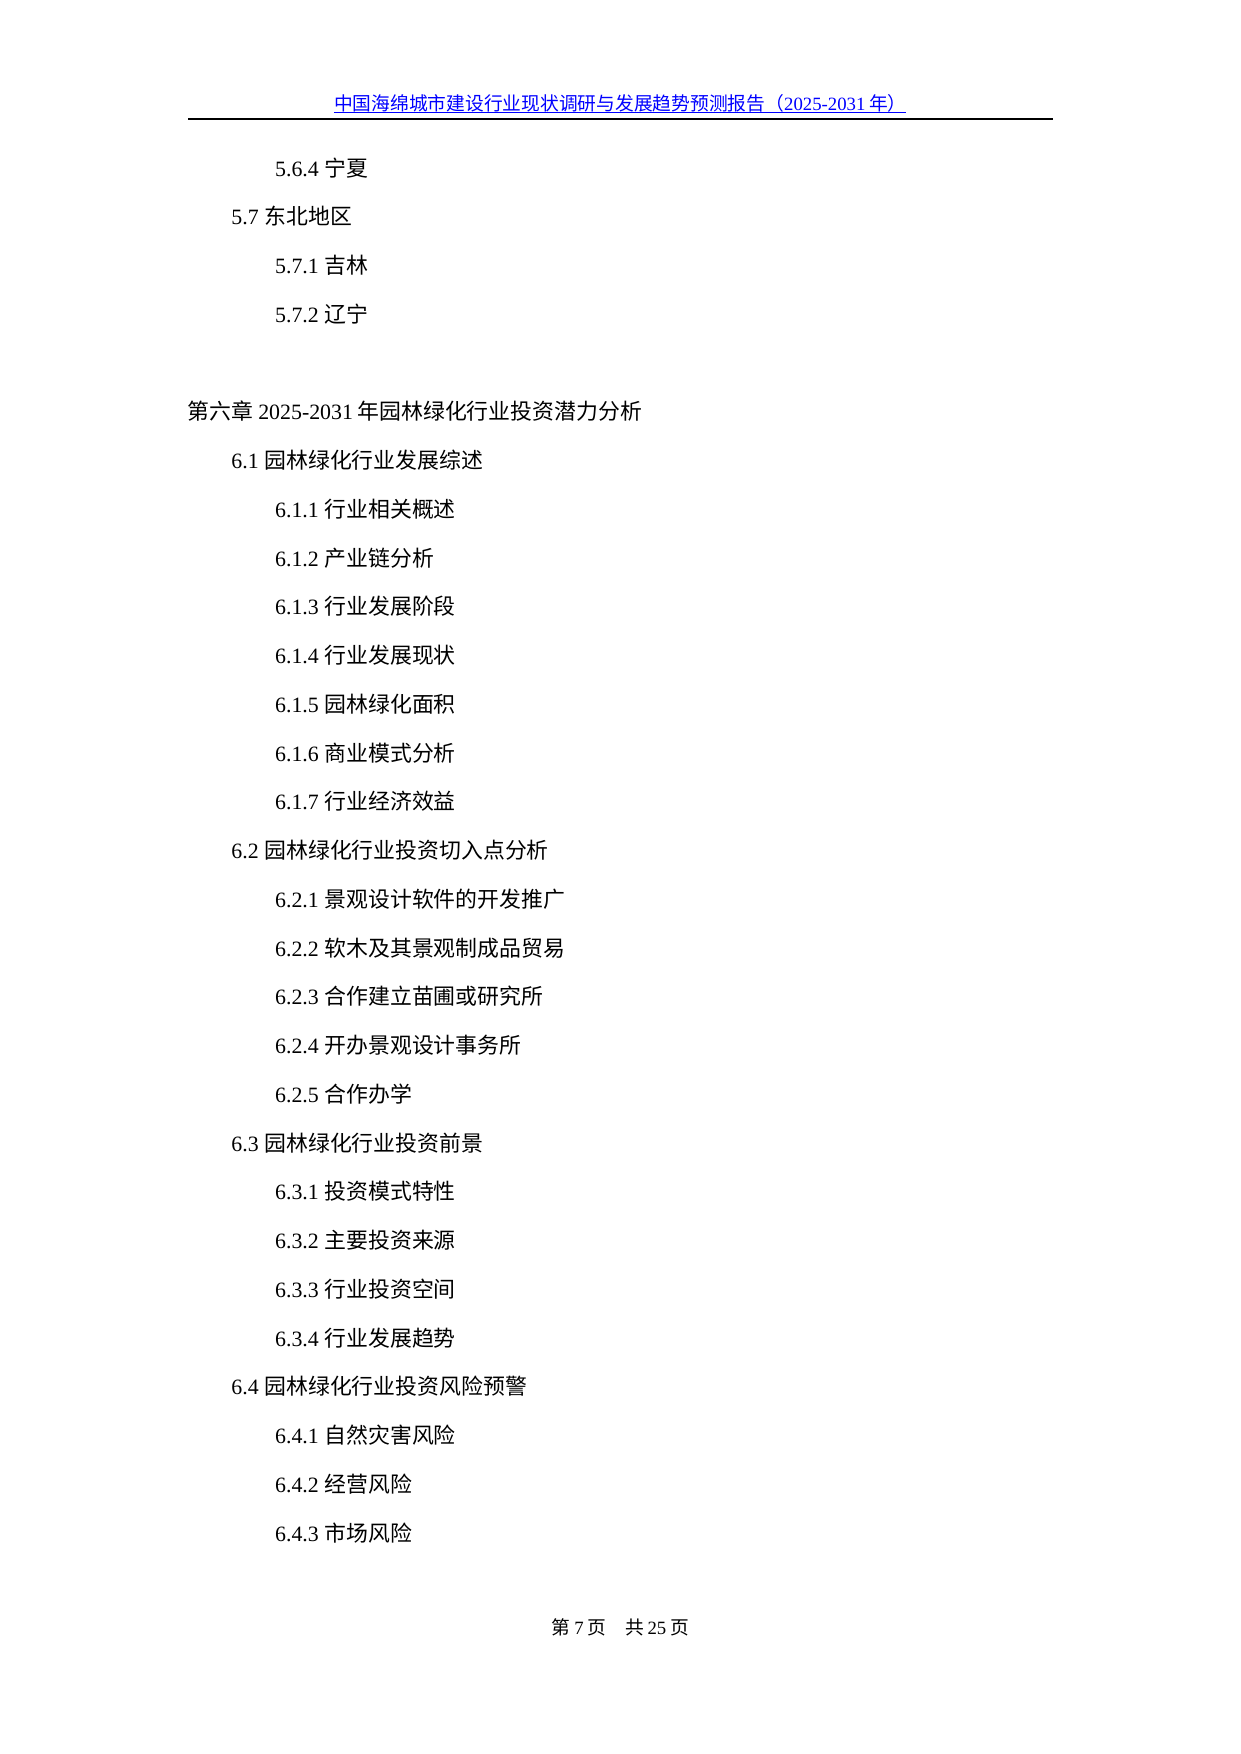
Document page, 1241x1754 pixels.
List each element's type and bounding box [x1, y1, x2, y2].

text [187, 150, 1053, 1548]
